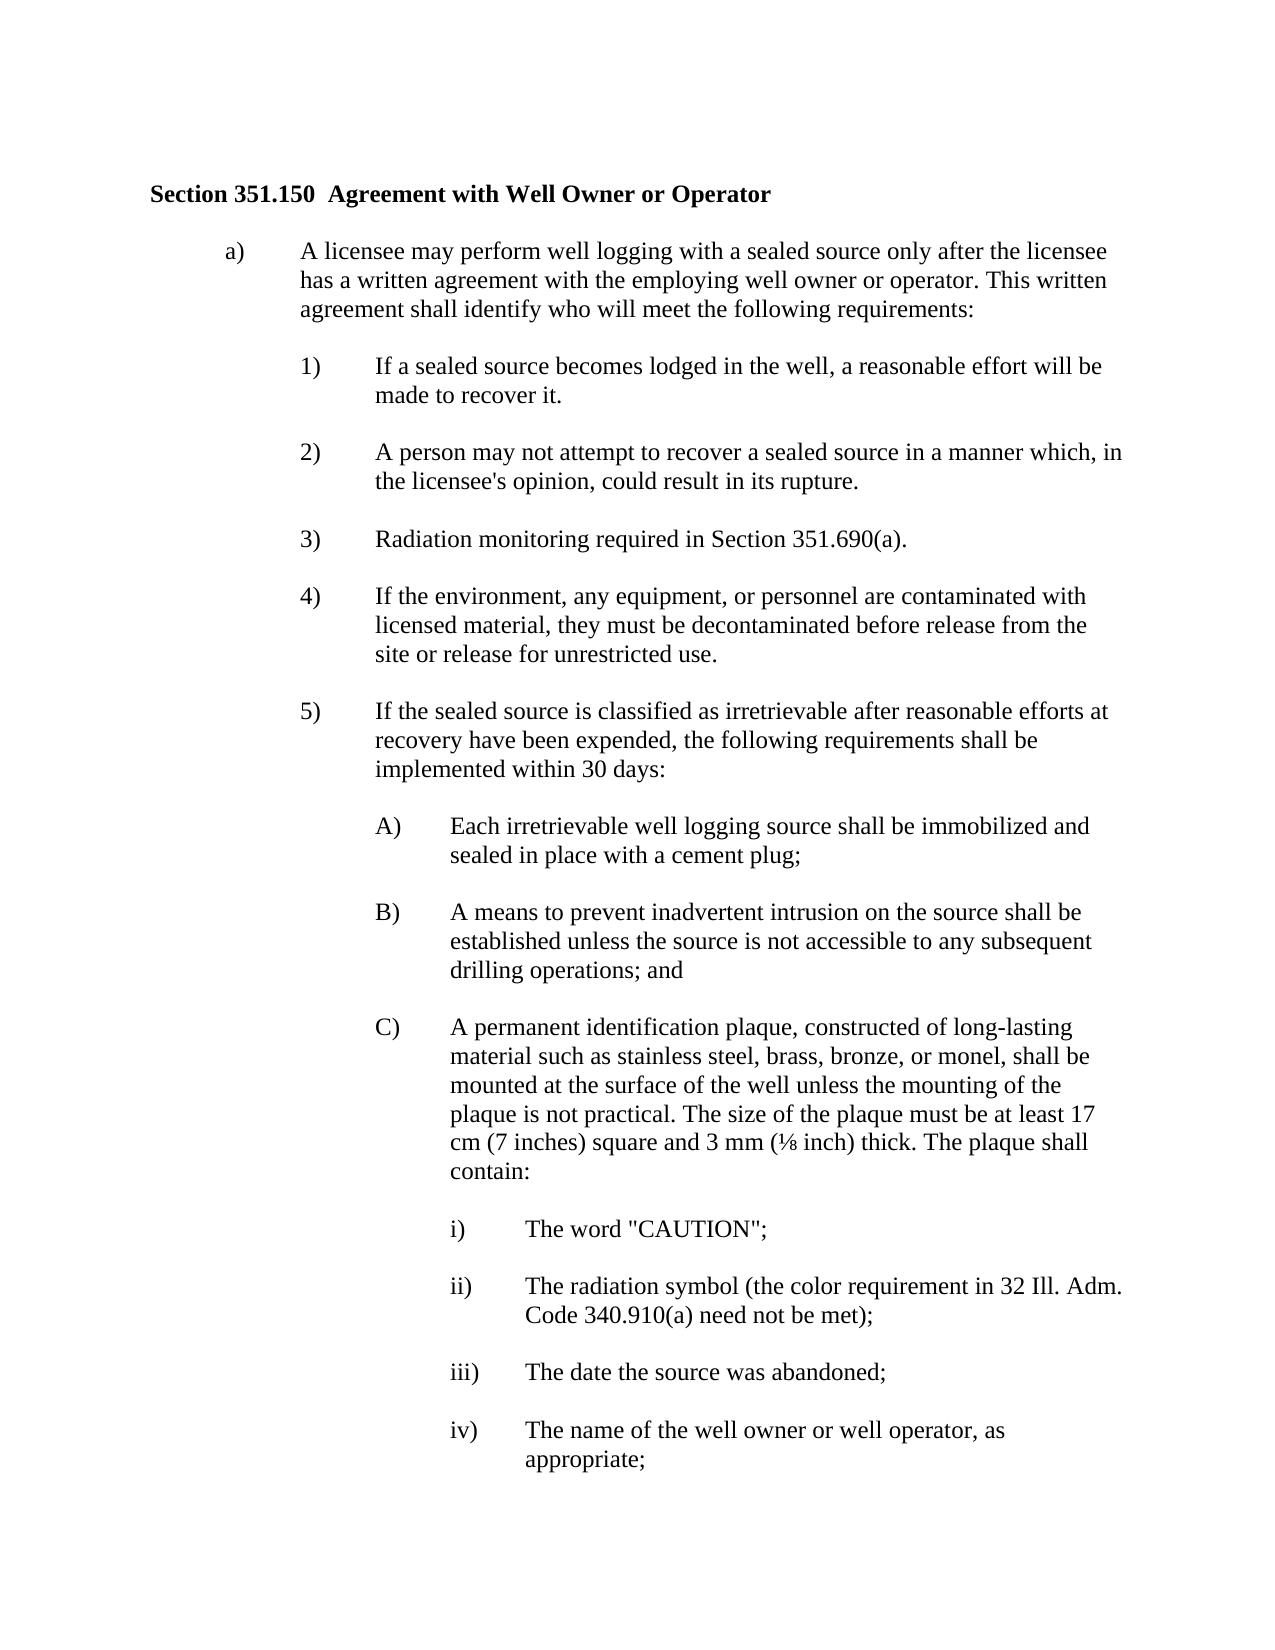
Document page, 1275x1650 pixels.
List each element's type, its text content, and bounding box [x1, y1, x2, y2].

text 5) If the sealed source is classified as irretrievable after reasonable efforts at recovery have been expended, the following requirements shall be implemented within 30 days: [300, 696, 1125, 782]
list A permanent identification plaque, constructed of long-lasting material such as stainless steel, brass, bronze, or monel, shall be mounted at the surface of the well unless the mounting of the plaque is not practical. The size of the plaque must be at least 17 cm (7 inches) square and 3 mm (⅛ inch) thick. The plaque shall contain: [375, 1012, 1125, 1185]
text 1) If a sealed source becomes lodged in the well, a reasonable effort will be made to recover it. [300, 351, 1125, 409]
text Section 351.150 Agreement with Well Owner or Operator [150, 179, 1125, 207]
text iv) The name of the well owner or well operator, as appropriate; [450, 1415, 1125, 1472]
text i) The word "CAUTION"; [450, 1214, 1125, 1242]
text a) A licensee may perform well logging with a sealed source only after the licensee has a written agreement with the employing well owner or operator. This written agreement shall identify who will meet the following requirements: [225, 236, 1125, 322]
text iii) The date the source was abandoned; [450, 1357, 1125, 1386]
list A means to prevent inadvertent intrusion on the source shall be established unless the source is not accessible to any subsequent drilling operations; and [375, 897, 1125, 984]
list Each irretrievable well logging source shall be immobilized and sealed in place with a cement plug; [375, 811, 1125, 869]
text 2) A person may not attempt to recover a sealed source in a manner which, in the licensee's opinion, could result in its rupture. [300, 437, 1125, 495]
text ii) The radiation symbol (the color requirement in 32 Ill. Adm. Code 340.910(a) need not be met); [450, 1271, 1125, 1329]
text 4) If the environment, any equipment, or personnel are contaminated with licensed material, they must be decontaminated before release from the site or release for unrestricted use. [300, 581, 1125, 667]
text 3) Radiation monitoring required in Section 351.690(a). [300, 524, 1125, 552]
